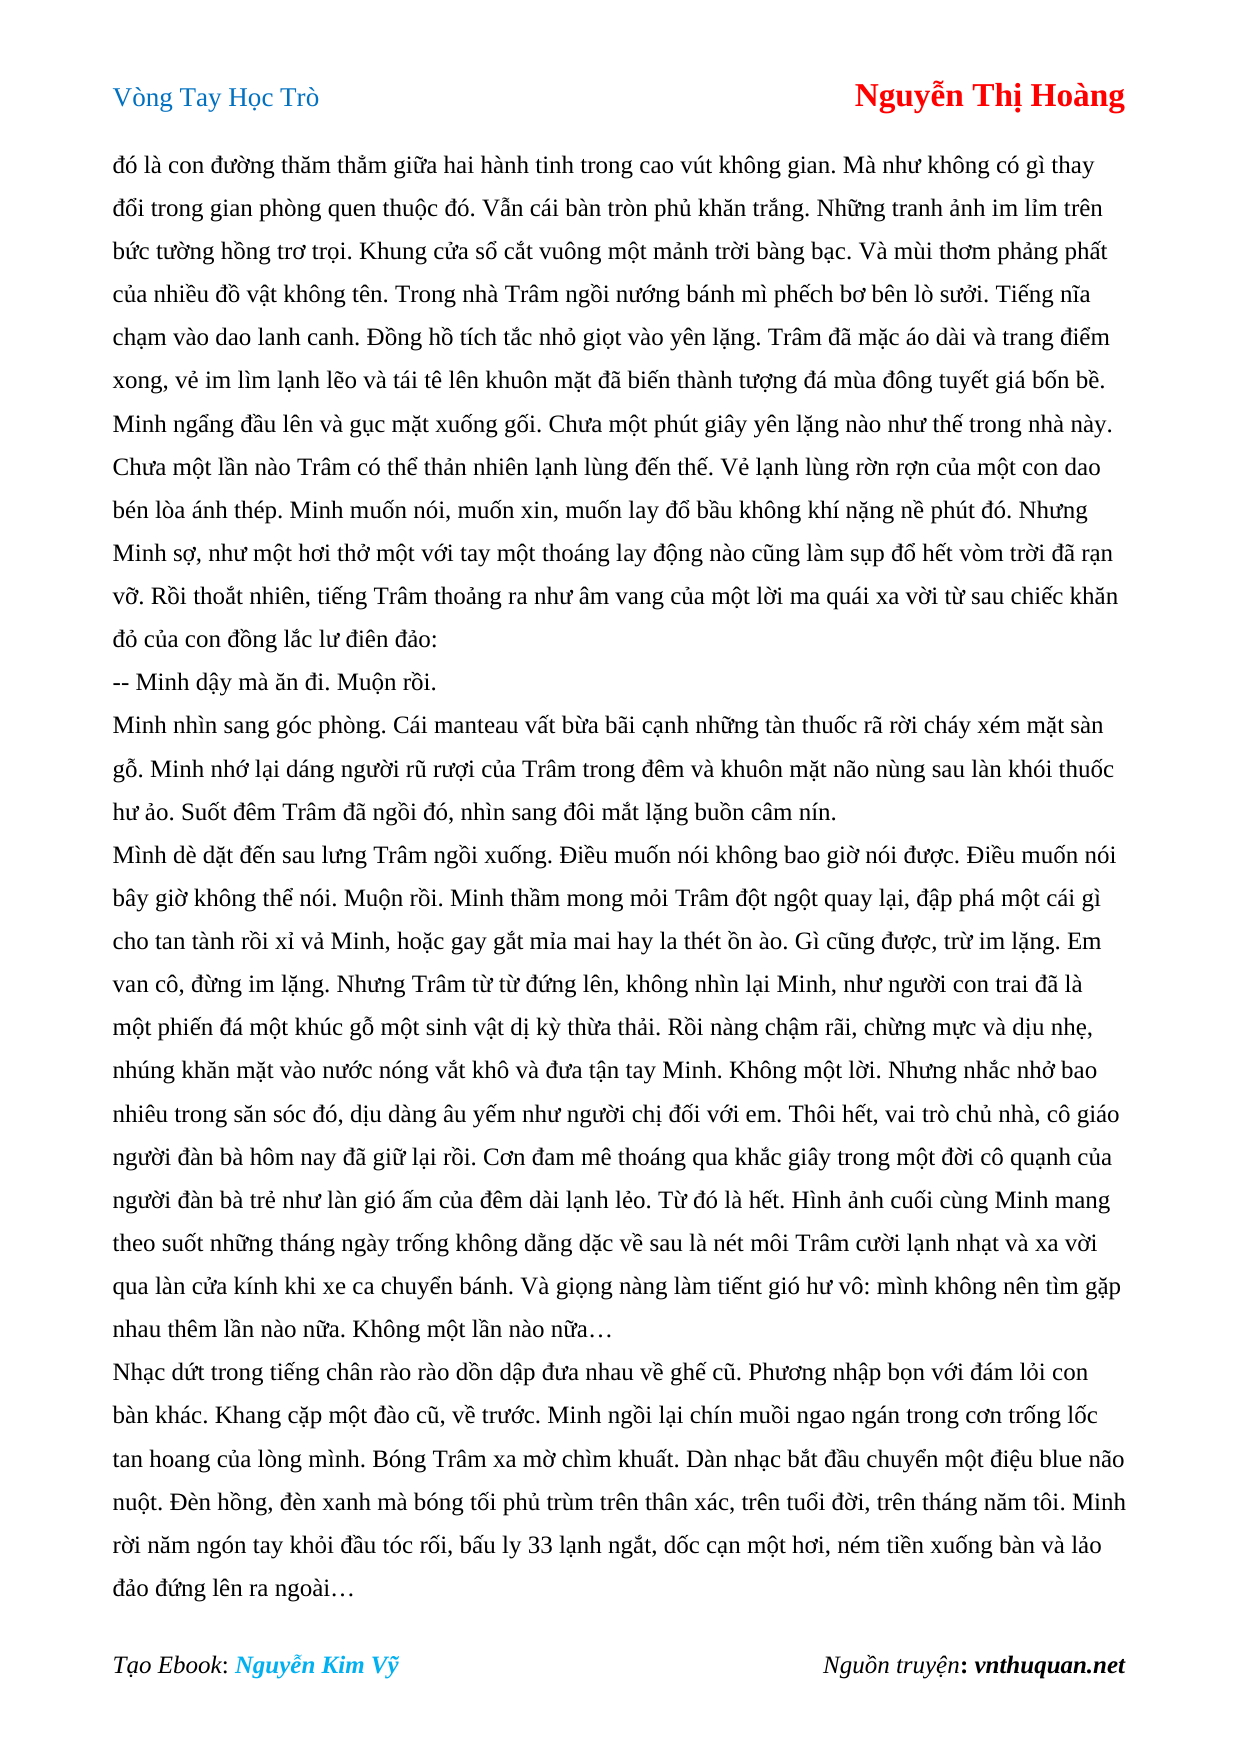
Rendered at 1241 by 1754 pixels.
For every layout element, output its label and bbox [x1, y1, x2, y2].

text [112, 150, 1128, 1602]
